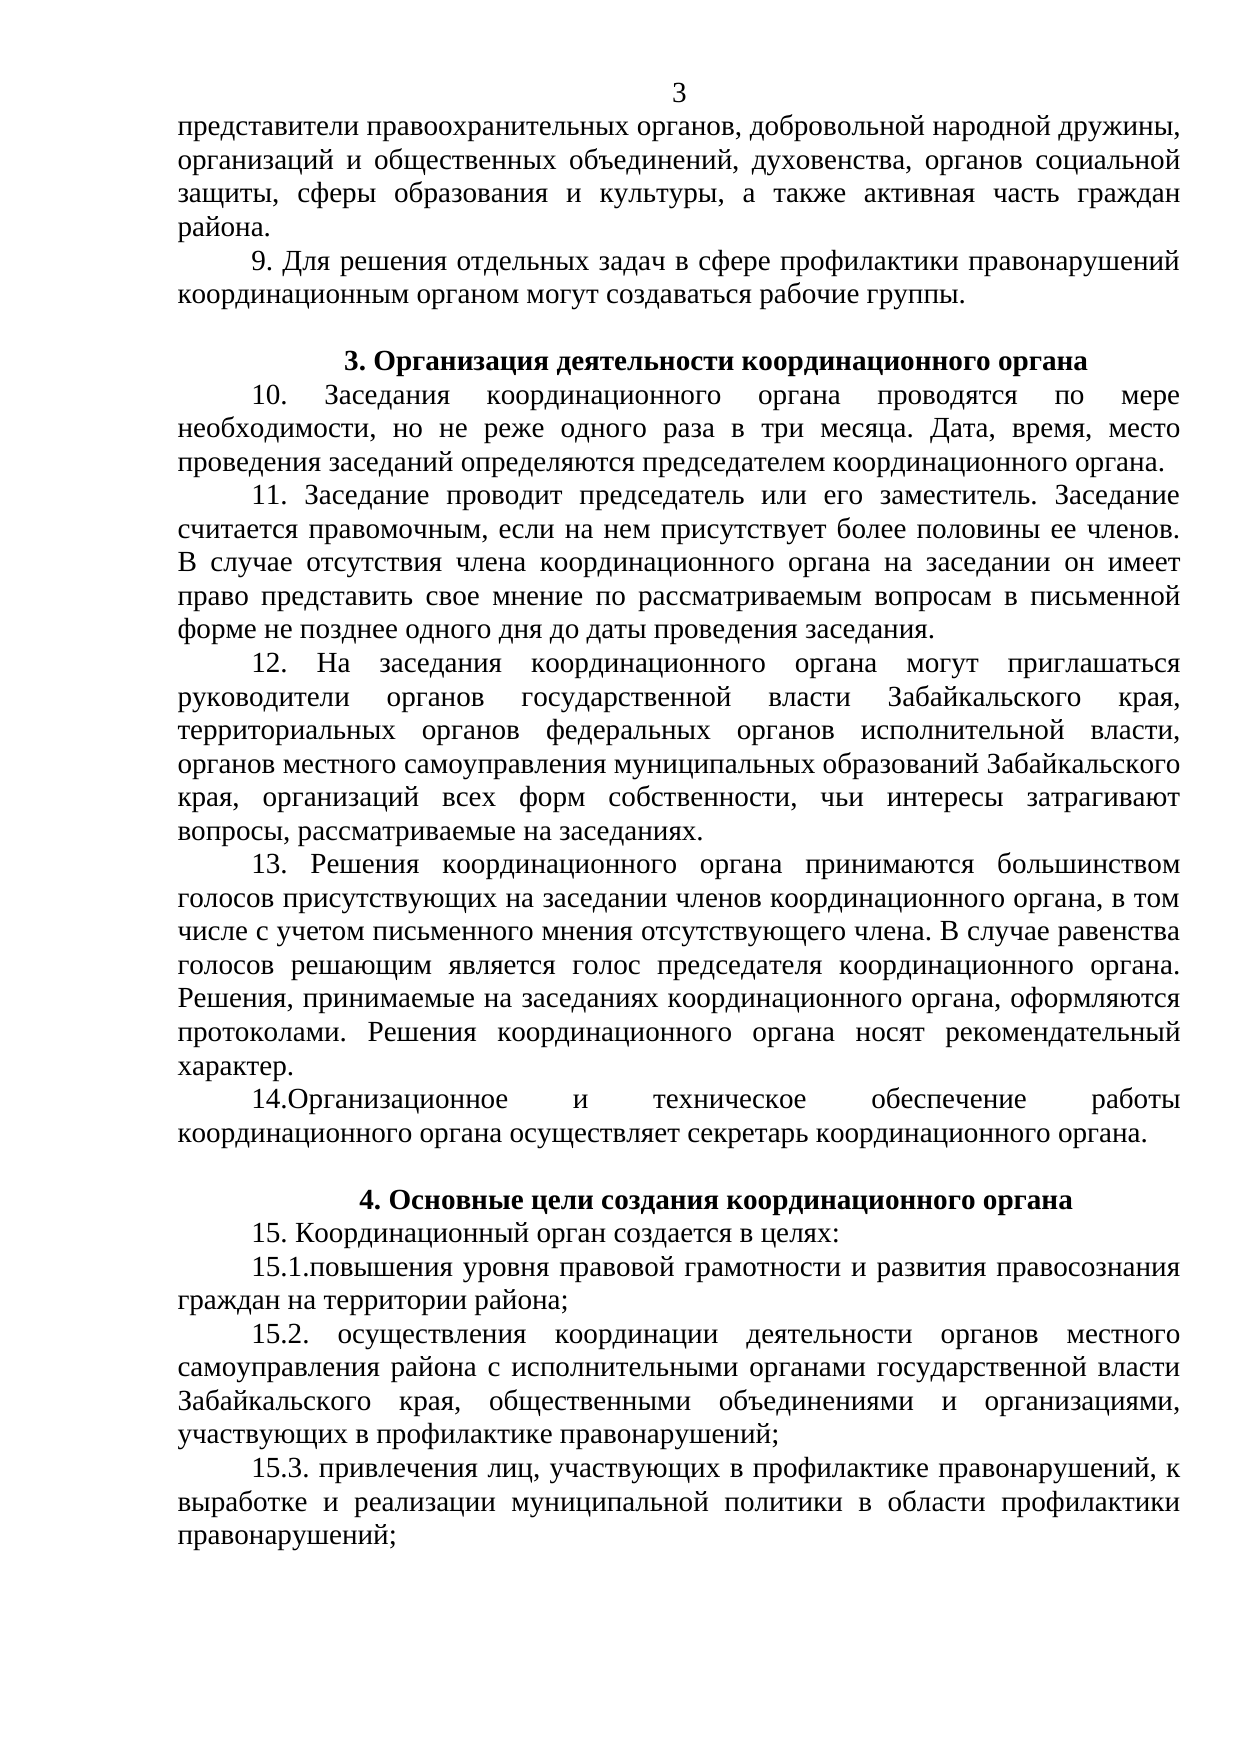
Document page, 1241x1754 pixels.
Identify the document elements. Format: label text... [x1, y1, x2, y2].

text 3. Организация деятельности координационного органа [177, 343, 1181, 377]
text 12. На заседания координационного органа могут приглашаться руководители органов государственной власти Забайкальского края, территориальных органов федеральных органов исполнительной власти, органов местного самоуправления муниципальных образований Забайкальского края, организаций всех форм собственности, чьи интересы затрагивают вопросы, рассматриваемые на заседаниях. [177, 645, 1181, 846]
text 15.2. осуществления координации деятельности органов местного самоуправления района с исполнительными органами государственной власти Забайкальского края, общественными объединениями и организациями, участвующих в профилактике правонарушений; [177, 1316, 1181, 1450]
text 15.3. привлечения лиц, участвующих в профилактике правонарушений, к выработке и реализации муниципальной политики в области профилактики правонарушений; [177, 1450, 1181, 1551]
text 10. Заседания координационного органа проводятся по мере необходимости, но не реже одного раза в три месяца. Дата, время, место проведения заседаний определяются председателем координационного органа. [177, 377, 1181, 477]
text 11. Заседание проводит председатель или его заместитель. Заседание считается правомочным, если на нем присутствует более половины ее членов. В случае отсутствия члена координационного органа на заседании он имеет право представить свое мнение по рассматриваемым вопросам в письменной форме не позднее одного дня до даты проведения заседания. [177, 477, 1181, 645]
text 15.1.повышения уровня правовой грамотности и развития правосознания граждан на территории района; [177, 1249, 1181, 1316]
text 9. Для решения отдельных задач в сфере профилактики правонарушений координационным органом могут создаваться рабочие группы. [177, 243, 1181, 310]
text 4. Основные цели создания координационного органа [177, 1182, 1181, 1215]
text 13. Решения координационного органа принимаются большинством голосов присутствующих на заседании членов координационного органа, в том числе с учетом письменного мнения отсутствующего члена. В случае равенства голосов решающим является голос председателя координационного органа. Решения, принимаемые на заседаниях координационного органа, оформляются протоколами. Решения координационного органа носят рекомендательный характер. [177, 846, 1181, 1081]
text 15. Координационный орган создается в целях: [177, 1215, 1181, 1249]
text 14.Организационное и техническое обеспечение работы координационного органа осуществляет секретарь координационного органа. [177, 1081, 1181, 1148]
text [177, 108, 1181, 243]
